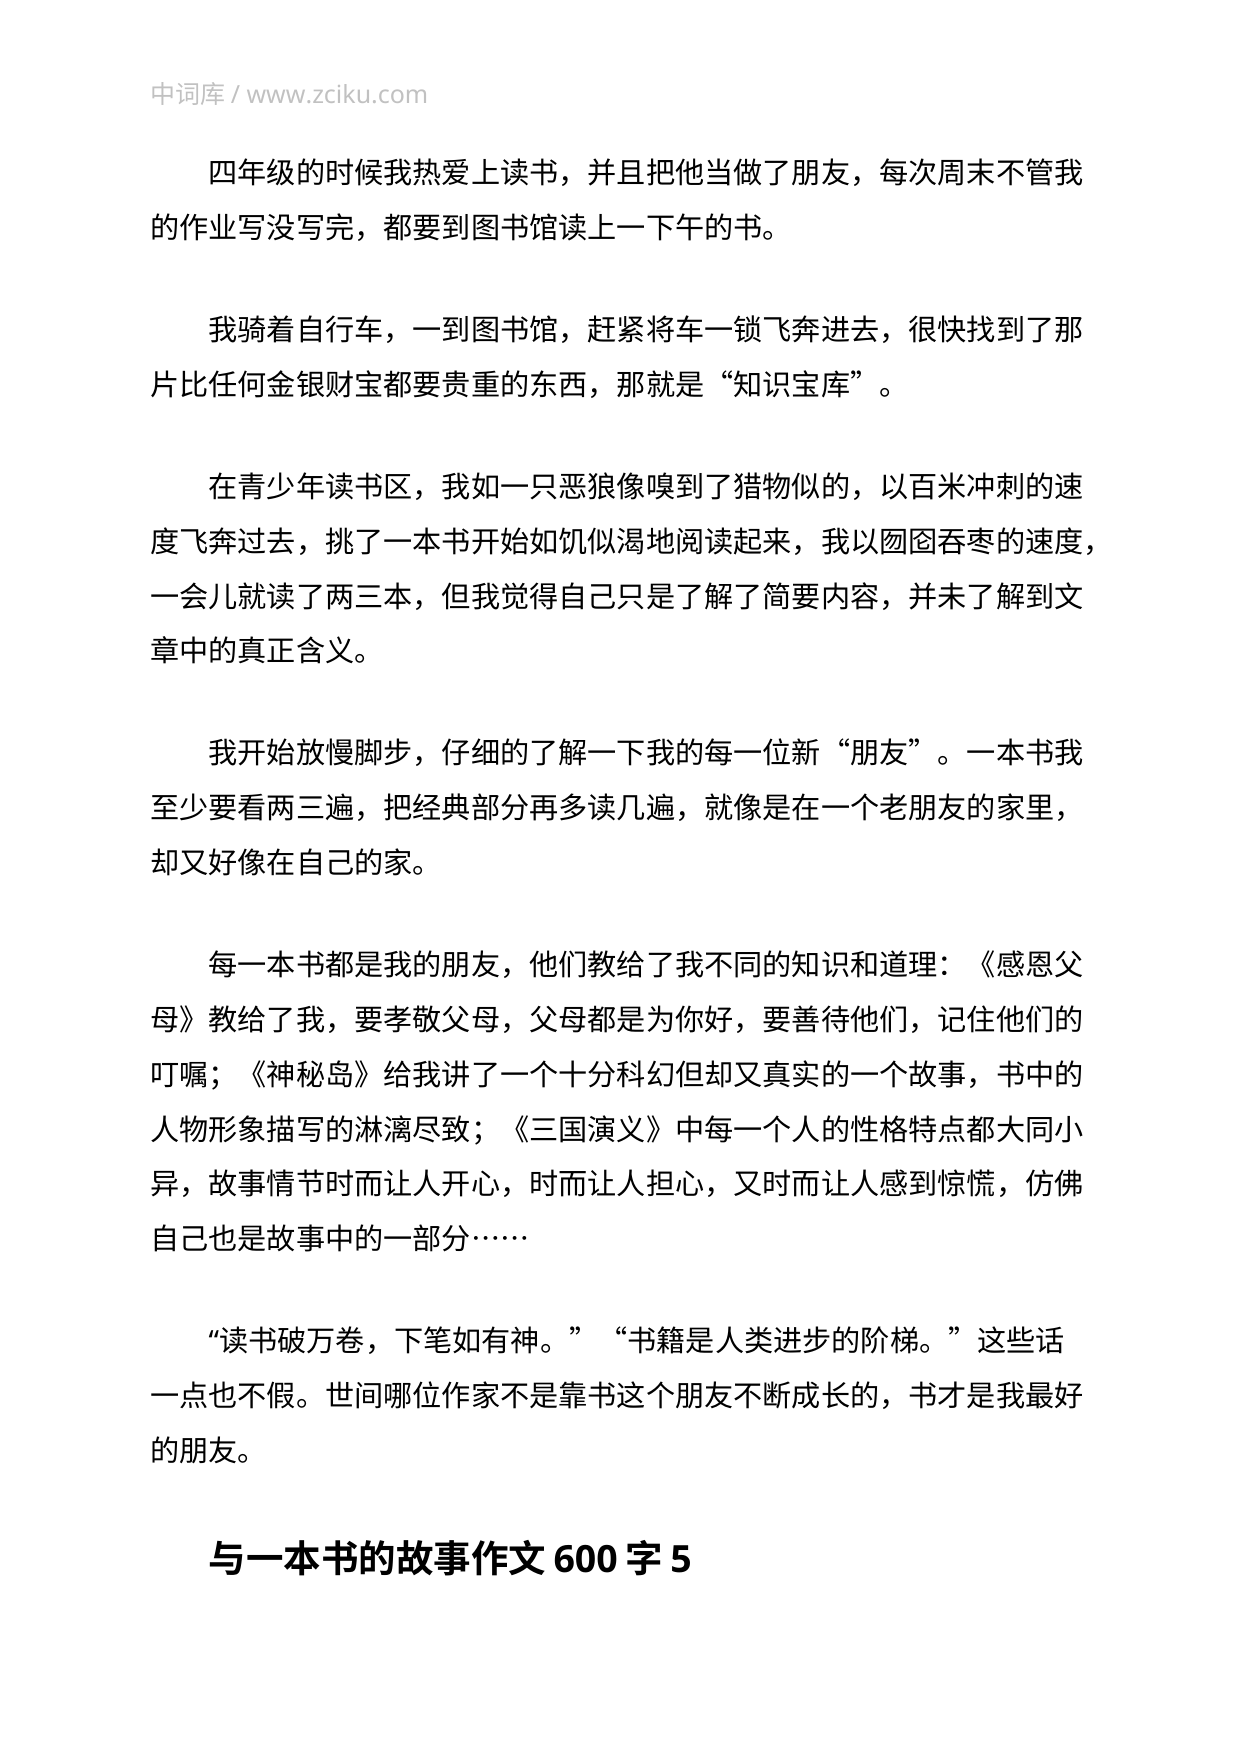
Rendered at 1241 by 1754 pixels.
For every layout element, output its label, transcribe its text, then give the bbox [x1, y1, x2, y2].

text 与一本书的故事作文600字5 [150, 1529, 1090, 1584]
text “读书破万卷，下笔如有神。”“书籍是人类进步的阶梯。”这些话一点也不假。世间哪位作家不是靠书这个朋友不断成长的，书才是我最好的朋友。 [150, 1318, 1090, 1470]
text 在青少年读书区，我如一只恶狼像嗅到了猎物似的，以百米冲刺的速度飞奔过去，挑了一本书开始如饥似渴地阅读起来，我以囫囵吞枣的速度，一会儿就读了两三本，但我觉得自己只是了解了简要内容，并未了解到文章中的真正含义。 [150, 463, 1090, 670]
text 四年级的时候我热爱上读书，并且把他当做了朋友，每次周末不管我的作业写没写完，都要到图书馆读上一下午的书。 [150, 150, 1090, 247]
text 每一本书都是我的朋友，他们教给了我不同的知识和道理：《感恩父母》教给了我，要孝敬父母，父母都是为你好，要善待他们，记住他们的叮嘱；《神秘岛》给我讲了一个十分科幻但却又真实的一个故事，书中的人物形象描写的淋漓尽致；《三国演义》中每一个人的性格特点都大同小异，故事情节时而让人开心，时而让人担心，又时而让人感到惊慌，仿佛自己也是故事中的一部分…… [150, 941, 1090, 1258]
text 我开始放慢脚步，仔细的了解一下我的每一位新“朋友”。一本书我至少要看两三遍，把经典部分再多读几遍，就像是在一个老朋友的家里，却又好像在自己的家。 [150, 730, 1090, 882]
text 我骑着自行车，一到图书馆，赶紧将车一锁飞奔进去，很快找到了那片比任何金银财宝都要贵重的东西，那就是“知识宝库”。 [150, 307, 1090, 404]
